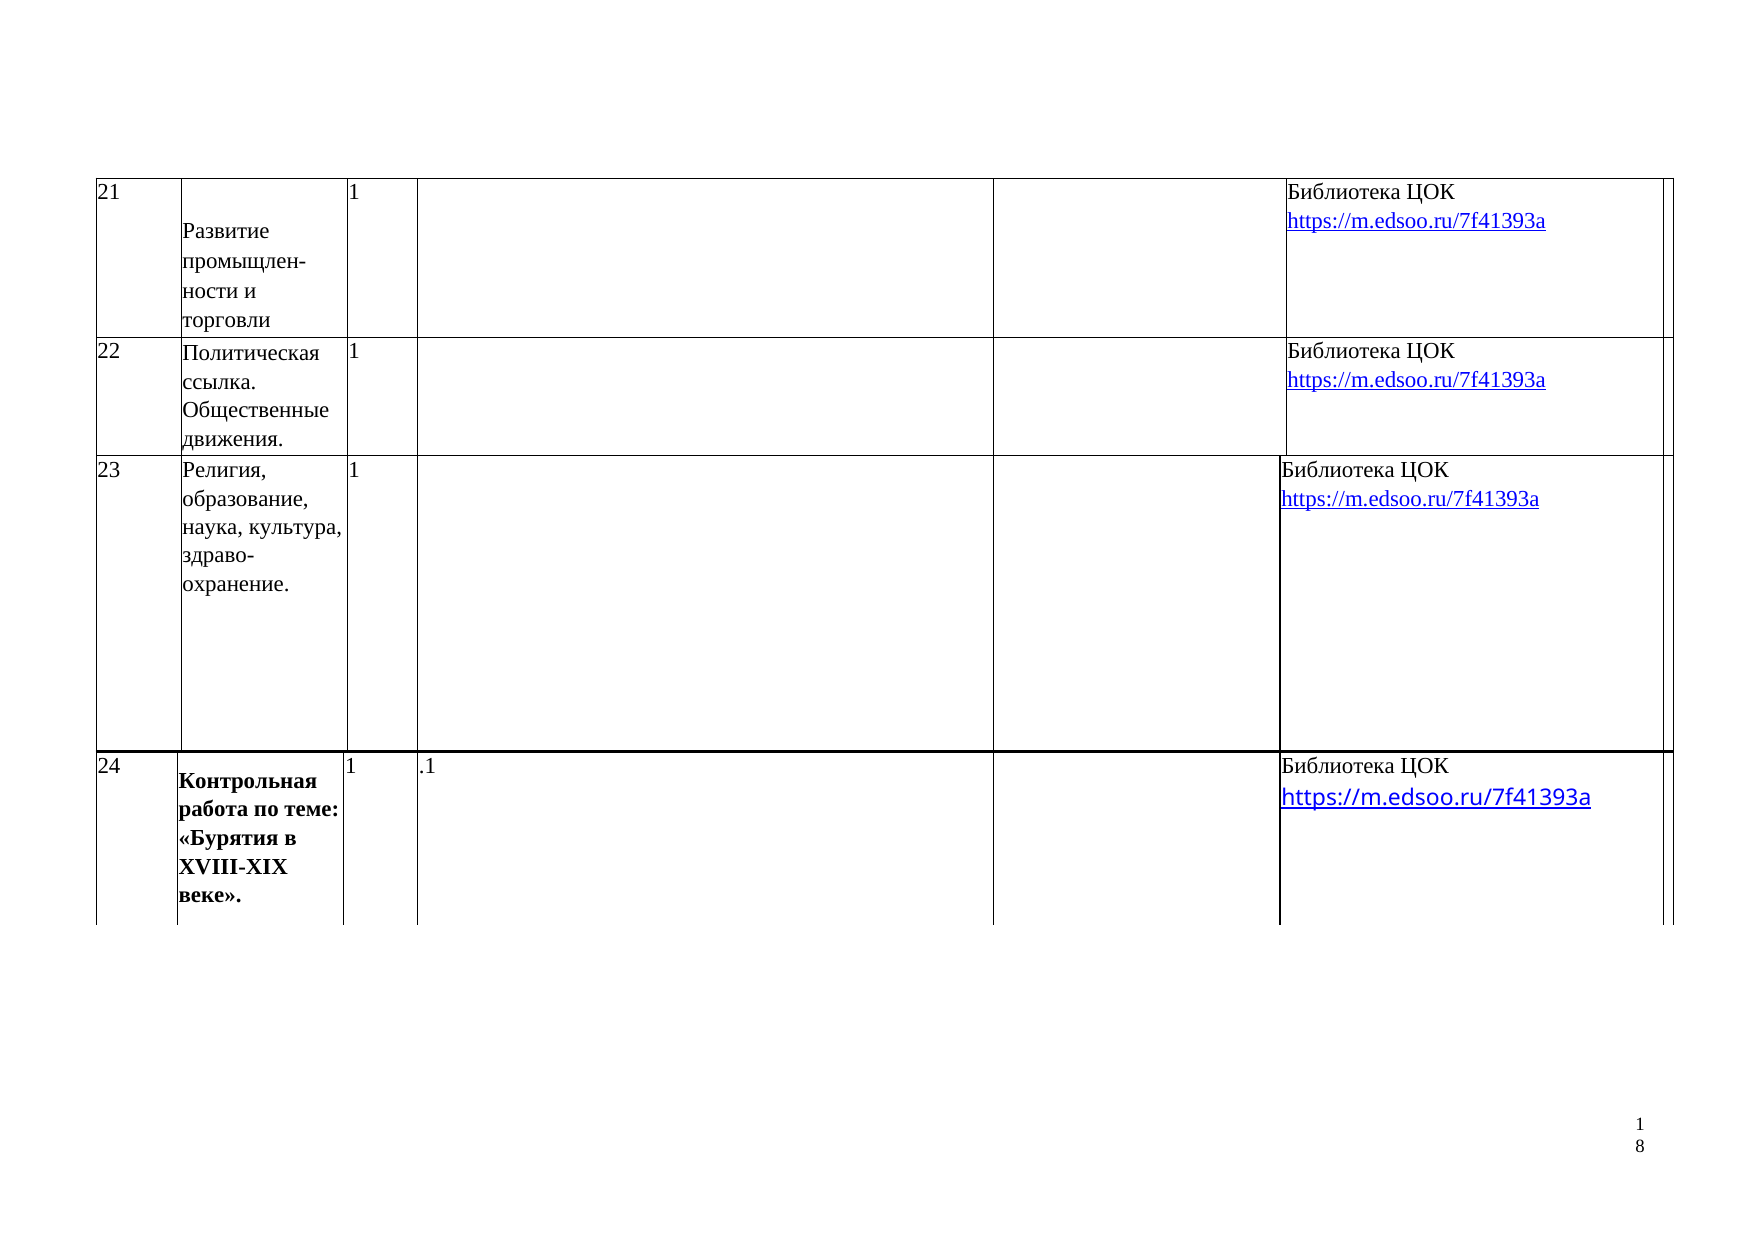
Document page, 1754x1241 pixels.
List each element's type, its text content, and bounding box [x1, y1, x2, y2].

table_cell [1664, 456, 1673, 750]
table_cell Религия, образование, наука, культура, здравоохранение. [182, 456, 347, 750]
table_cell 23 [97, 456, 181, 750]
table_header 24 [97, 753, 177, 924]
table_header .1 [418, 753, 993, 924]
table_cell [994, 179, 1286, 337]
table_cell 1 [348, 179, 417, 337]
table_header 1 [344, 753, 417, 924]
table_cell Развитие промыщлен- ности и торговли [182, 179, 347, 337]
table_cell [418, 338, 993, 455]
table_cell Библиотека ЦОК https://m.edsoo.ru/7f41393a [1281, 456, 1663, 750]
table_cell Библиотека ЦОК https://m.edsoo.ru/7f41393a [1287, 338, 1663, 455]
table_header Библиотека ЦОК https://m.edsoo.ru/7f41393a [1281, 753, 1663, 924]
table_cell [418, 456, 993, 750]
table_cell 21 [97, 179, 181, 337]
table_cell 1 [348, 456, 417, 750]
table_header Контрольная работа по теме: «Бурятия в XVIII-XIX веке». [178, 753, 343, 924]
table_cell [994, 456, 1279, 750]
table_cell 1 [348, 338, 417, 455]
table_cell Политическая ссылка. Общественные движения. [182, 338, 347, 455]
table_cell [994, 338, 1286, 455]
table_header [1664, 753, 1673, 924]
table_header [994, 753, 1279, 924]
table_cell [1664, 338, 1673, 455]
table_cell 22 [97, 338, 181, 455]
table_cell [418, 179, 993, 337]
table_cell Библиотека ЦОК https://m.edsoo.ru/7f41393a [1287, 179, 1663, 337]
table_cell [1664, 179, 1673, 337]
